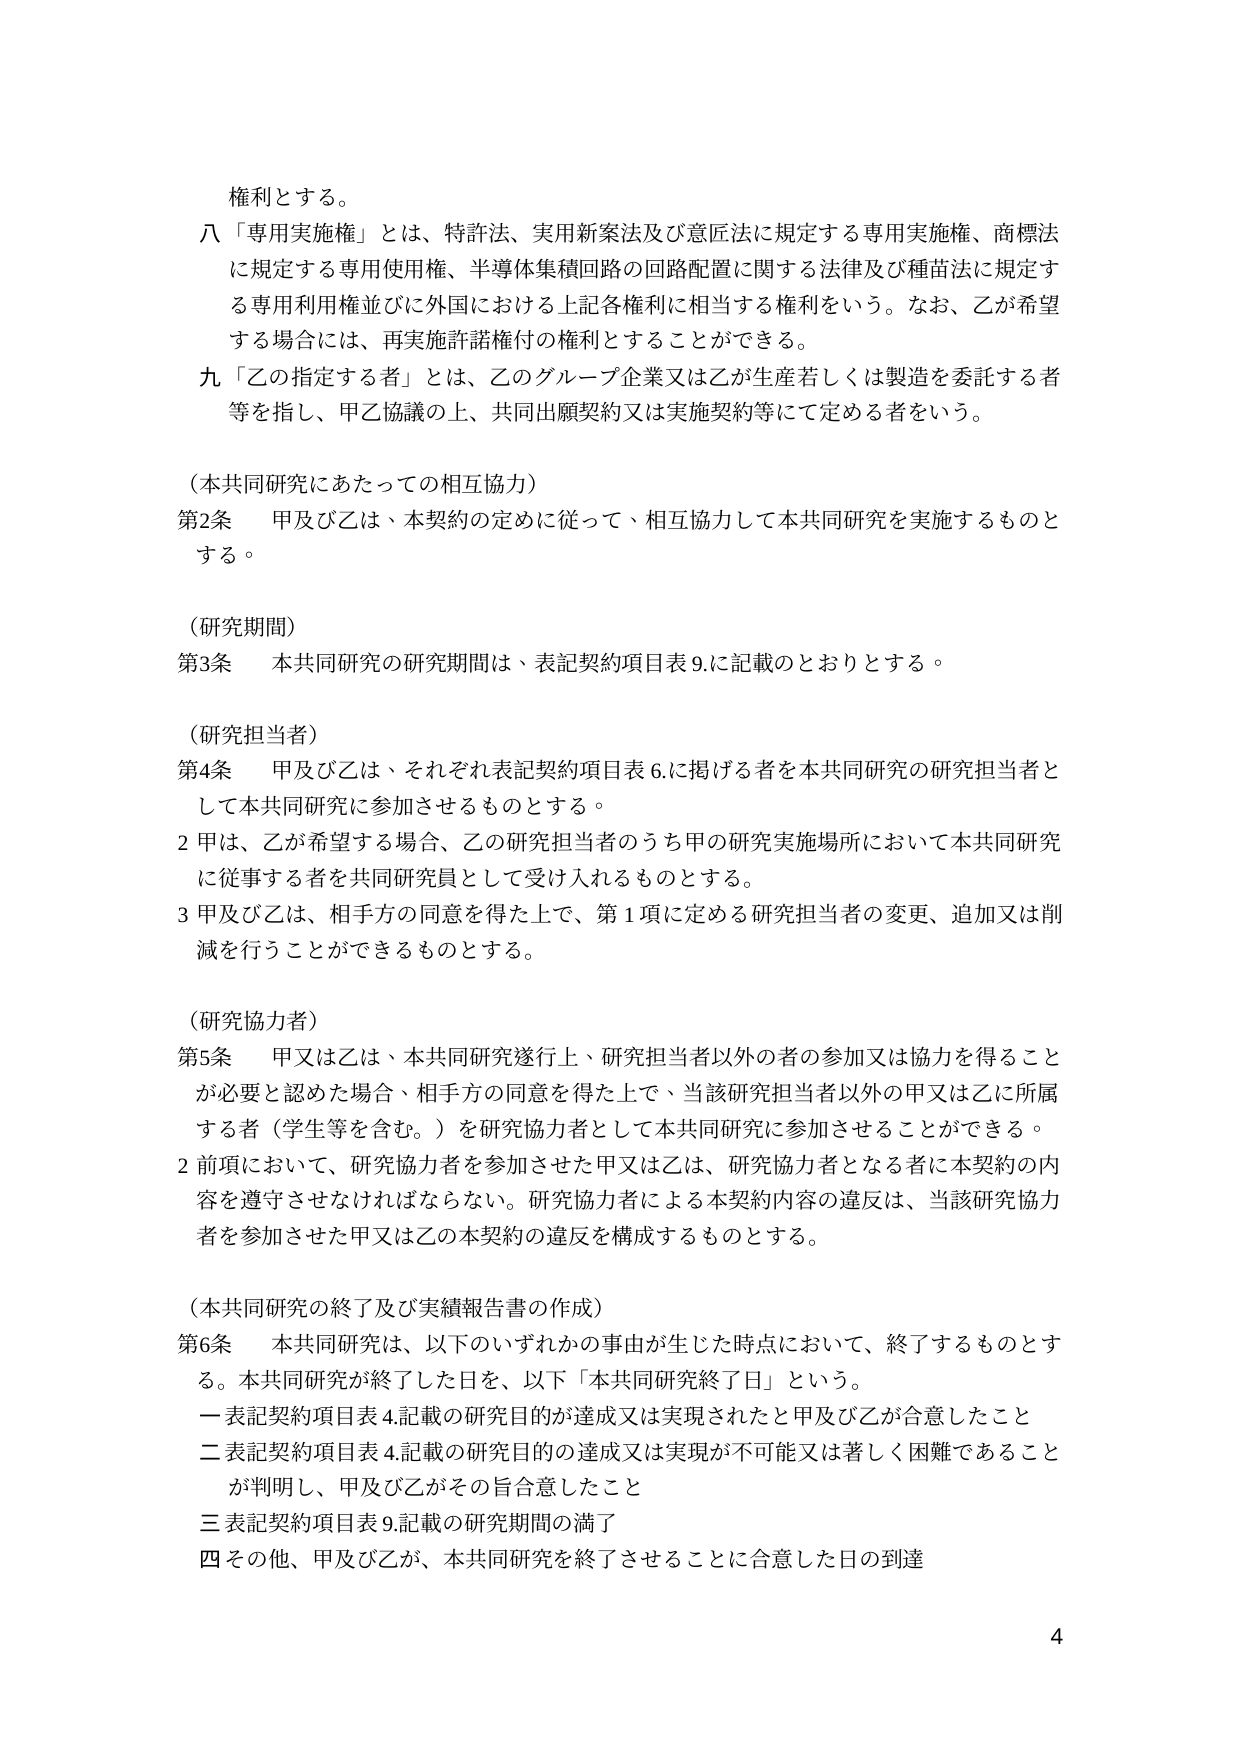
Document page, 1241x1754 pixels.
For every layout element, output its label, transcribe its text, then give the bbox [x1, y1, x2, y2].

text （本共同研究にあたっての相互協力） [177, 465, 1063, 501]
list 甲及び乙は、相手方の同意を得た上で、第1項に定める研究担当者の変更、追加又は削減を行うことができるものとする。 [177, 895, 1063, 967]
text 甲又は乙は、本共同研究遂行上、研究担当者以外の者の参加又は協力を得ることが必要と認めた場合、相手方の同意を得た上で、当該研究担当者以外の甲又は乙に所属する者（学生等を含む。）を研究協力者として本共同研究に参加させることができる。 [177, 1038, 1063, 1146]
list 「乙の指定する者」とは、乙のグループ企業又は乙が生産若しくは製造を委託する者等を指し、甲乙協議の上、共同出願契約又は実施契約等にて定める者をいう。 [199, 357, 1063, 429]
list 表記契約項目表4.記載の研究目的の達成又は実現が不可能又は著しく困難であることが判明し、甲及び乙がその旨合意したこと [199, 1432, 1063, 1504]
list 甲は、乙が希望する場合、乙の研究担当者のうち甲の研究実施場所において本共同研究に従事する者を共同研究員として受け入れるものとする。 [177, 823, 1063, 895]
list その他、甲及び乙が、本共同研究を終了させることに合意した日の到達 [199, 1540, 1063, 1576]
list 前項において、研究協力者を参加させた甲又は乙は、研究協力者となる者に本契約の内容を遵守させなければならない。研究協力者による本契約内容の違反は、当該研究協力者を参加させた甲又は乙の本契約の違反を構成するものとする。 [177, 1146, 1063, 1253]
text 本共同研究の研究期間は、表記契約項目表9.に記載のとおりとする。 [177, 644, 1063, 680]
text 甲及び乙は、本契約の定めに従って、相互協力して本共同研究を実施するものとする。 [177, 501, 1063, 572]
text （研究期間） [177, 608, 1063, 644]
list 表記契約項目表9.記載の研究期間の満了 [199, 1504, 1063, 1540]
text 甲及び乙は、それぞれ表記契約項目表6.に掲げる者を本共同研究の研究担当者として本共同研究に参加させるものとする。 [177, 752, 1063, 823]
text （研究担当者） [177, 716, 1063, 752]
list 表記契約項目表4.記載の研究目的が達成又は実現されたと甲及び乙が合意したこと [199, 1397, 1063, 1432]
text 本共同研究は、以下のいずれかの事由が生じた時点において、終了するものとする。本共同研究が終了した日を、以下「本共同研究終了日」という。 [177, 1325, 1063, 1397]
text （本共同研究の終了及び実績報告書の作成） [177, 1289, 1063, 1325]
list 「専用実施権」とは、特許法、実用新案法及び意匠法に規定する専用実施権、商標法に規定する専用使用権、半導体集積回路の回路配置に関する法律及び種苗法に規定する専用利用権並びに外国における上記各権利に相当する権利をいう。なお、乙が希望する場合には、再実施許諾権付の権利とすることができる。 [199, 214, 1063, 357]
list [199, 178, 1063, 214]
text （研究協力者） [177, 1002, 1063, 1038]
